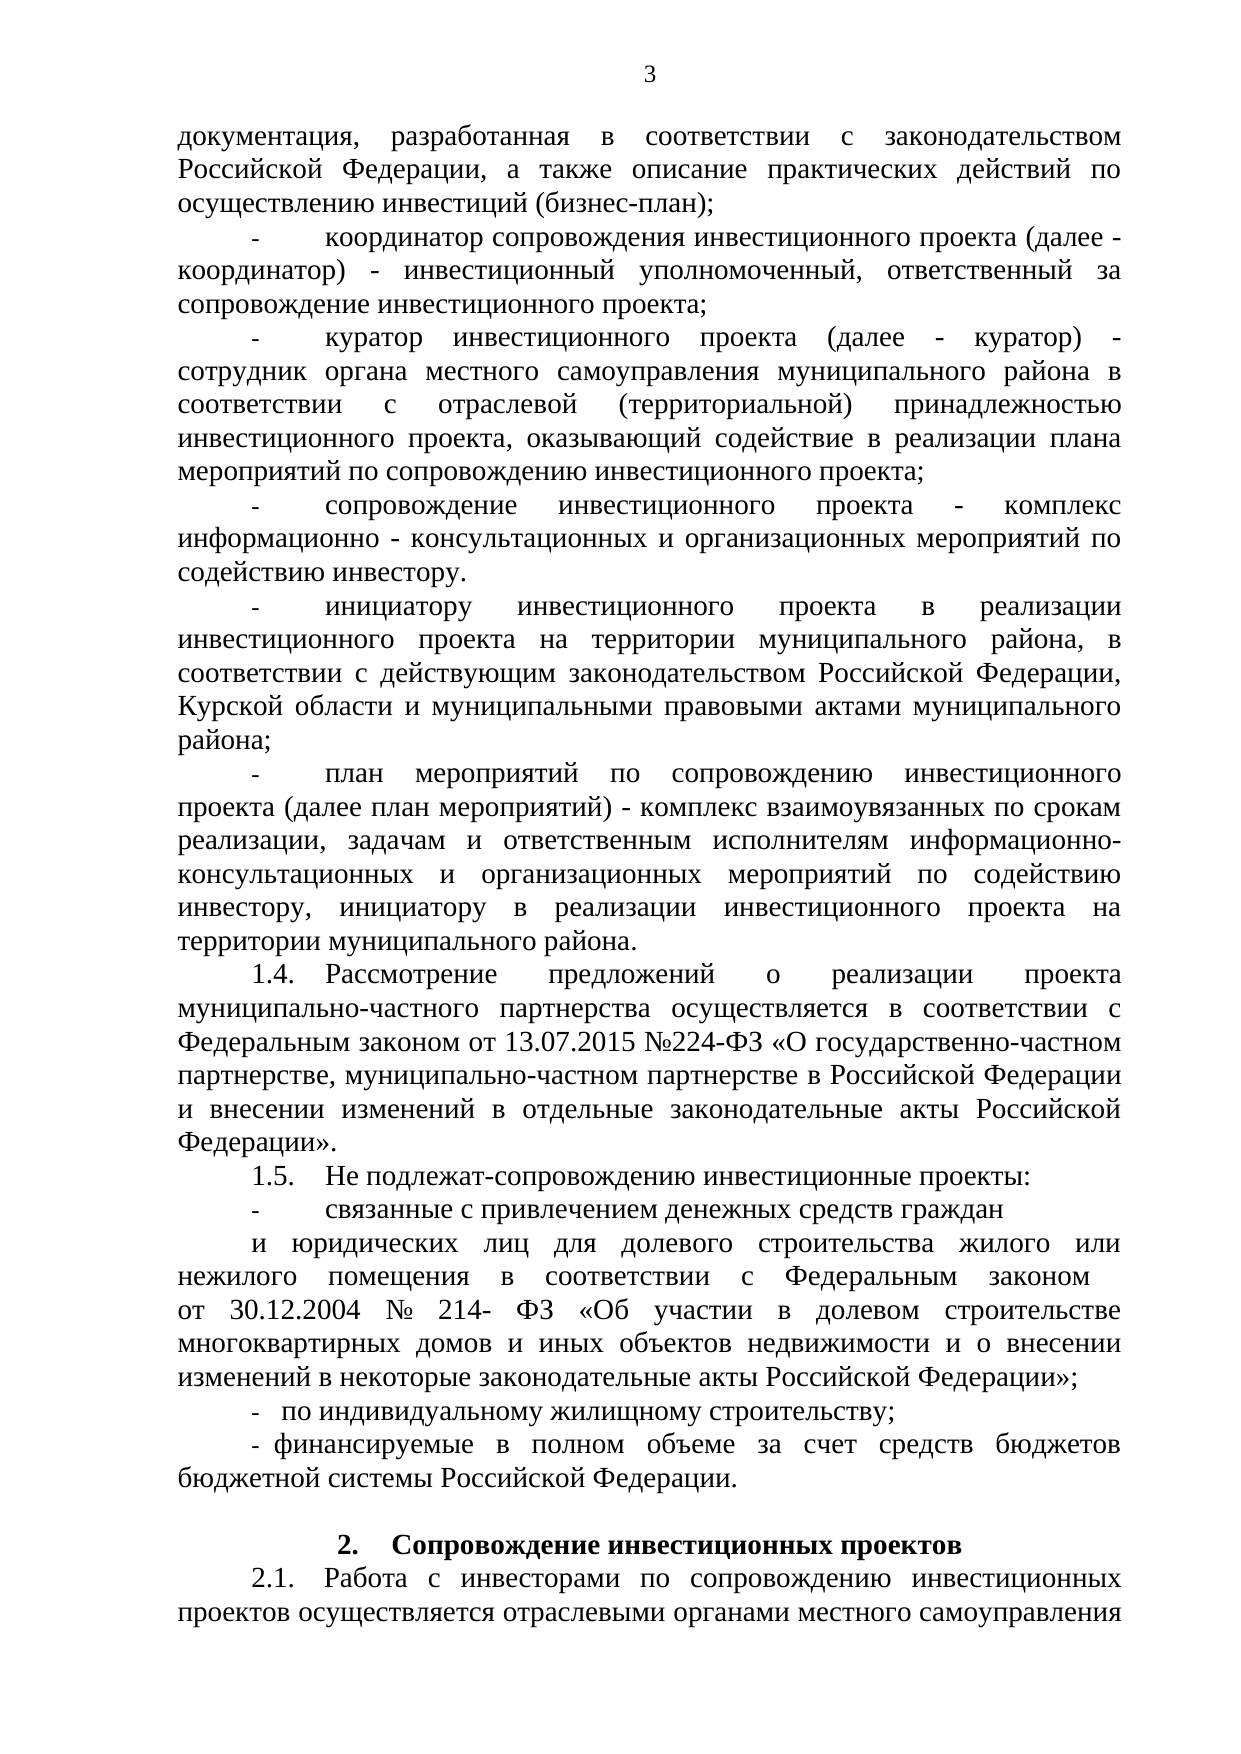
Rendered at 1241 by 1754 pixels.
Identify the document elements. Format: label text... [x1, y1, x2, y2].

list по индивидуальному жилищному строительству; [177, 1393, 1122, 1426]
list Рассмотрение предложений о реализации проекта муниципально-частного партнерства осуществляется в соответствии с Федеральным законом от 13.07.2015 №224-ФЗ «О государственно-частном партнерстве, муниципально-частном партнерстве в Российской Федерации и внесении изменений в отдельные законодательные акты Российской Федерации». [177, 957, 1122, 1158]
list сопровождение инвестиционного проекта - комплекс информационно - консультационных и организационных мероприятий по содействию инвестору. [177, 487, 1122, 588]
text и юридических лиц для долевого строительства жилого или нежилого помещения в соответствии с Федеральным законом от 30.12.2004 № 214- ФЗ «Об участии в долевом строительстве многоквартирных домов и иных объектов недвижимости и о внесении изменений в некоторые законодательные акты Российской Федерации»; [177, 1225, 1122, 1393]
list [177, 1560, 1122, 1627]
list финансируемые в полном объеме за счет средств бюджетов бюджетной системы Российской Федерации. [177, 1426, 1122, 1493]
list Сопровождение инвестиционных проектов [177, 1527, 1122, 1560]
list план мероприятий по сопровождению инвестиционного проекта (далее план мероприятий) - комплекс взаимоувязанных по срокам реализации, задачам и ответственным исполнителям информационно-консультационных и организационных мероприятий по содействию инвестору, инициатору в реализации инвестиционного проекта на территории муниципального района. [177, 755, 1122, 957]
list связанные с привлечением денежных средств граждан [177, 1191, 1122, 1225]
list куратор инвестиционного проекта (далее - куратор) - сотрудник органа местного самоуправления муниципального района в соответствии с отраслевой (территориальной) принадлежностью инвестиционного проекта, оказывающий содействие в реализации плана мероприятий по сопровождению инвестиционного проекта; [177, 319, 1122, 487]
list Не подлежат-сопровождению инвестиционные проекты: [177, 1158, 1122, 1191]
list инициатору инвестиционного проекта в реализации инвестиционного проекта на территории муниципального района, в соответствии с действующим законодательством Российской Федерации, Курской области и муниципальными правовыми актами муниципального района; [177, 588, 1122, 755]
list координатор сопровождения инвестиционного проекта (далее - координатор) - инвестиционный уполномоченный, ответственный за сопровождение инвестиционного проекта; [177, 219, 1122, 319]
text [177, 118, 1122, 219]
